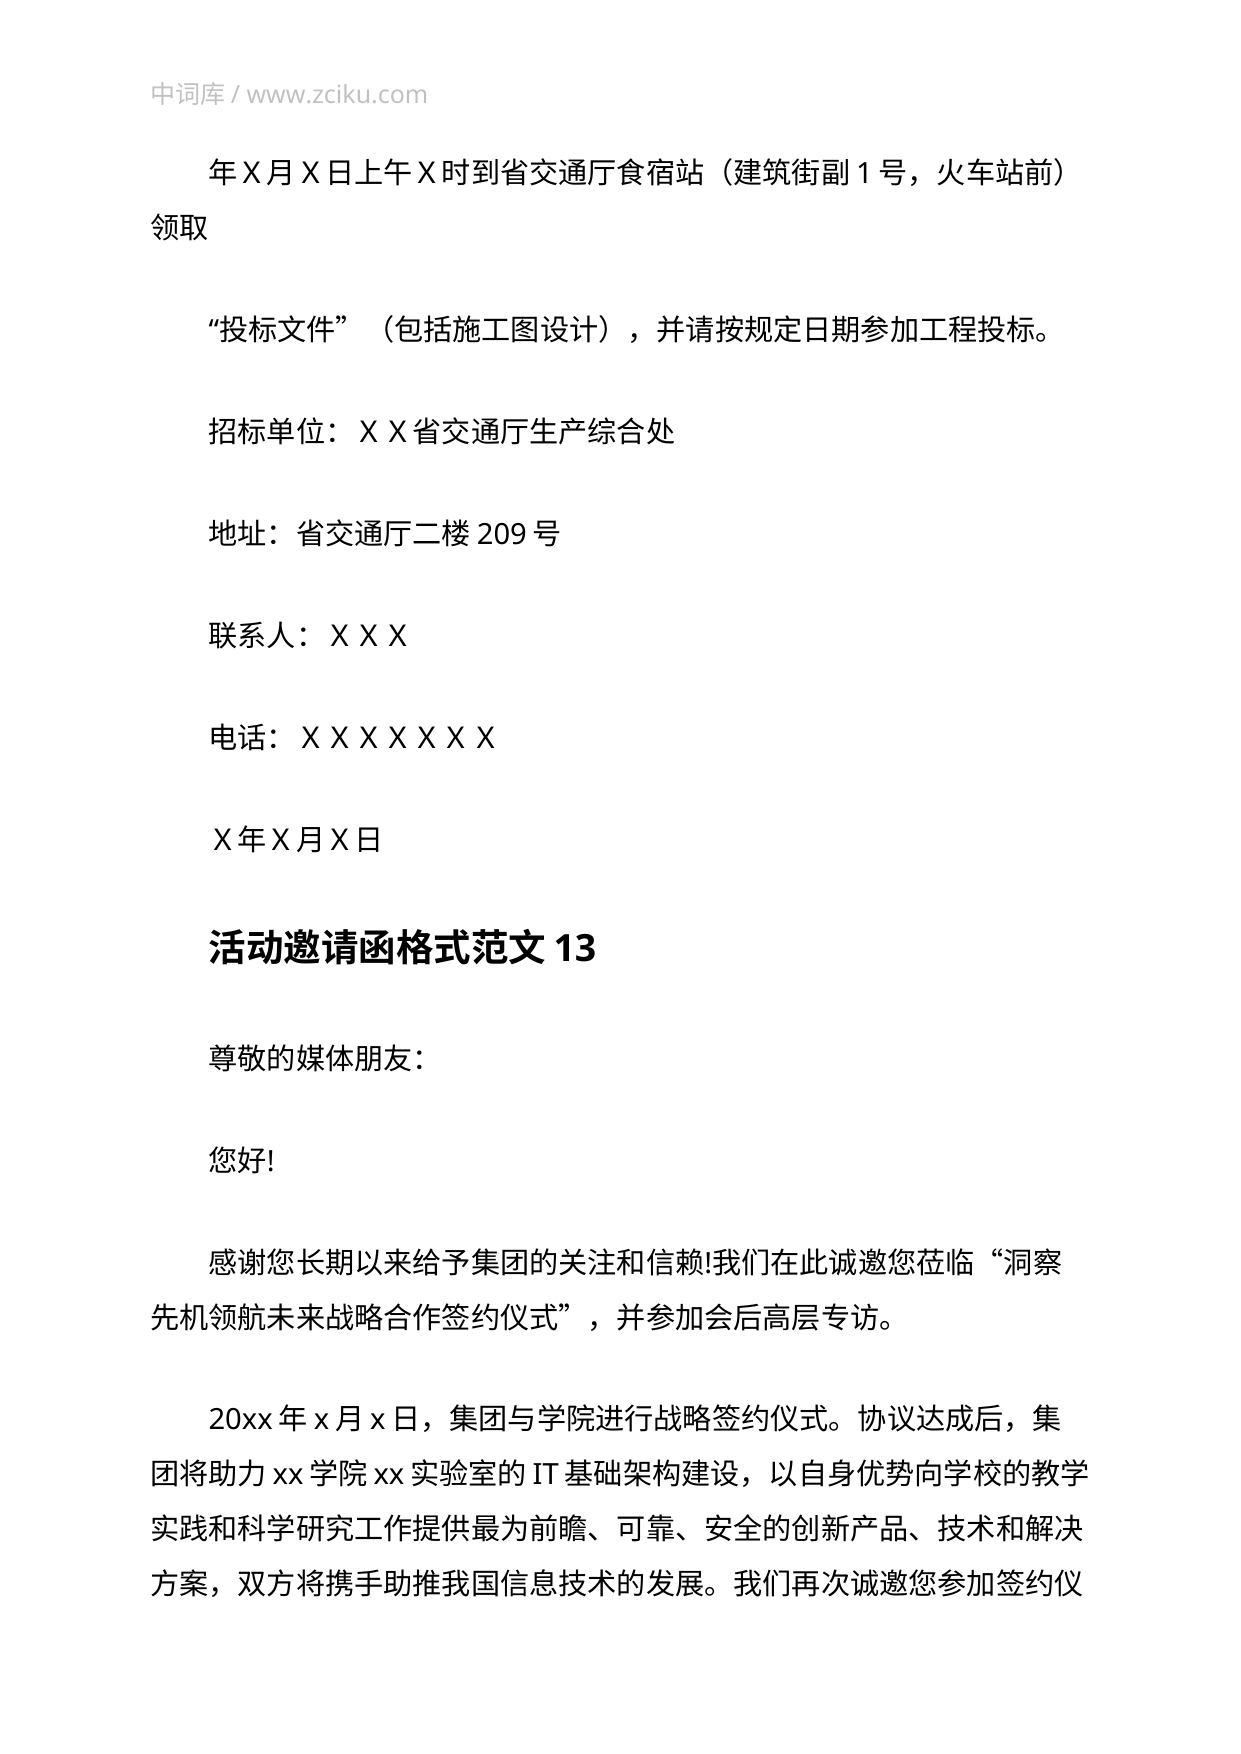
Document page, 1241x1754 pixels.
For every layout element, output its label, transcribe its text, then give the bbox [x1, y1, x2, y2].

text 感谢您长期以来给予集团的关注和信赖!我们在此诚邀您莅临“洞察先机领航未来战略合作签约仪式”，并参加会后高层专访。 [150, 1239, 1090, 1336]
text 地址：省交通厅二楼209号 [150, 511, 1090, 553]
text Ｘ年Ｘ月Ｘ日 [150, 816, 1090, 858]
text 活动邀请函格式范文13 [150, 918, 1090, 972]
text 联系人：ＸＸＸ [150, 612, 1090, 655]
text 电话：ＸＸＸＸＸＸＸ [150, 714, 1090, 757]
text 年Ｘ月Ｘ日上午Ｘ时到省交通厅食宿站（建筑街副1号，火车站前）领取 [150, 150, 1090, 247]
text 您好! [150, 1137, 1090, 1179]
text 尊敬的媒体朋友： [150, 1035, 1090, 1078]
text 招标单位：ＸＸ省交通厅生产综合处 [150, 409, 1090, 451]
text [150, 1396, 1090, 1603]
text “投标文件”（包括施工图设计），并请按规定日期参加工程投标。 [150, 307, 1090, 349]
